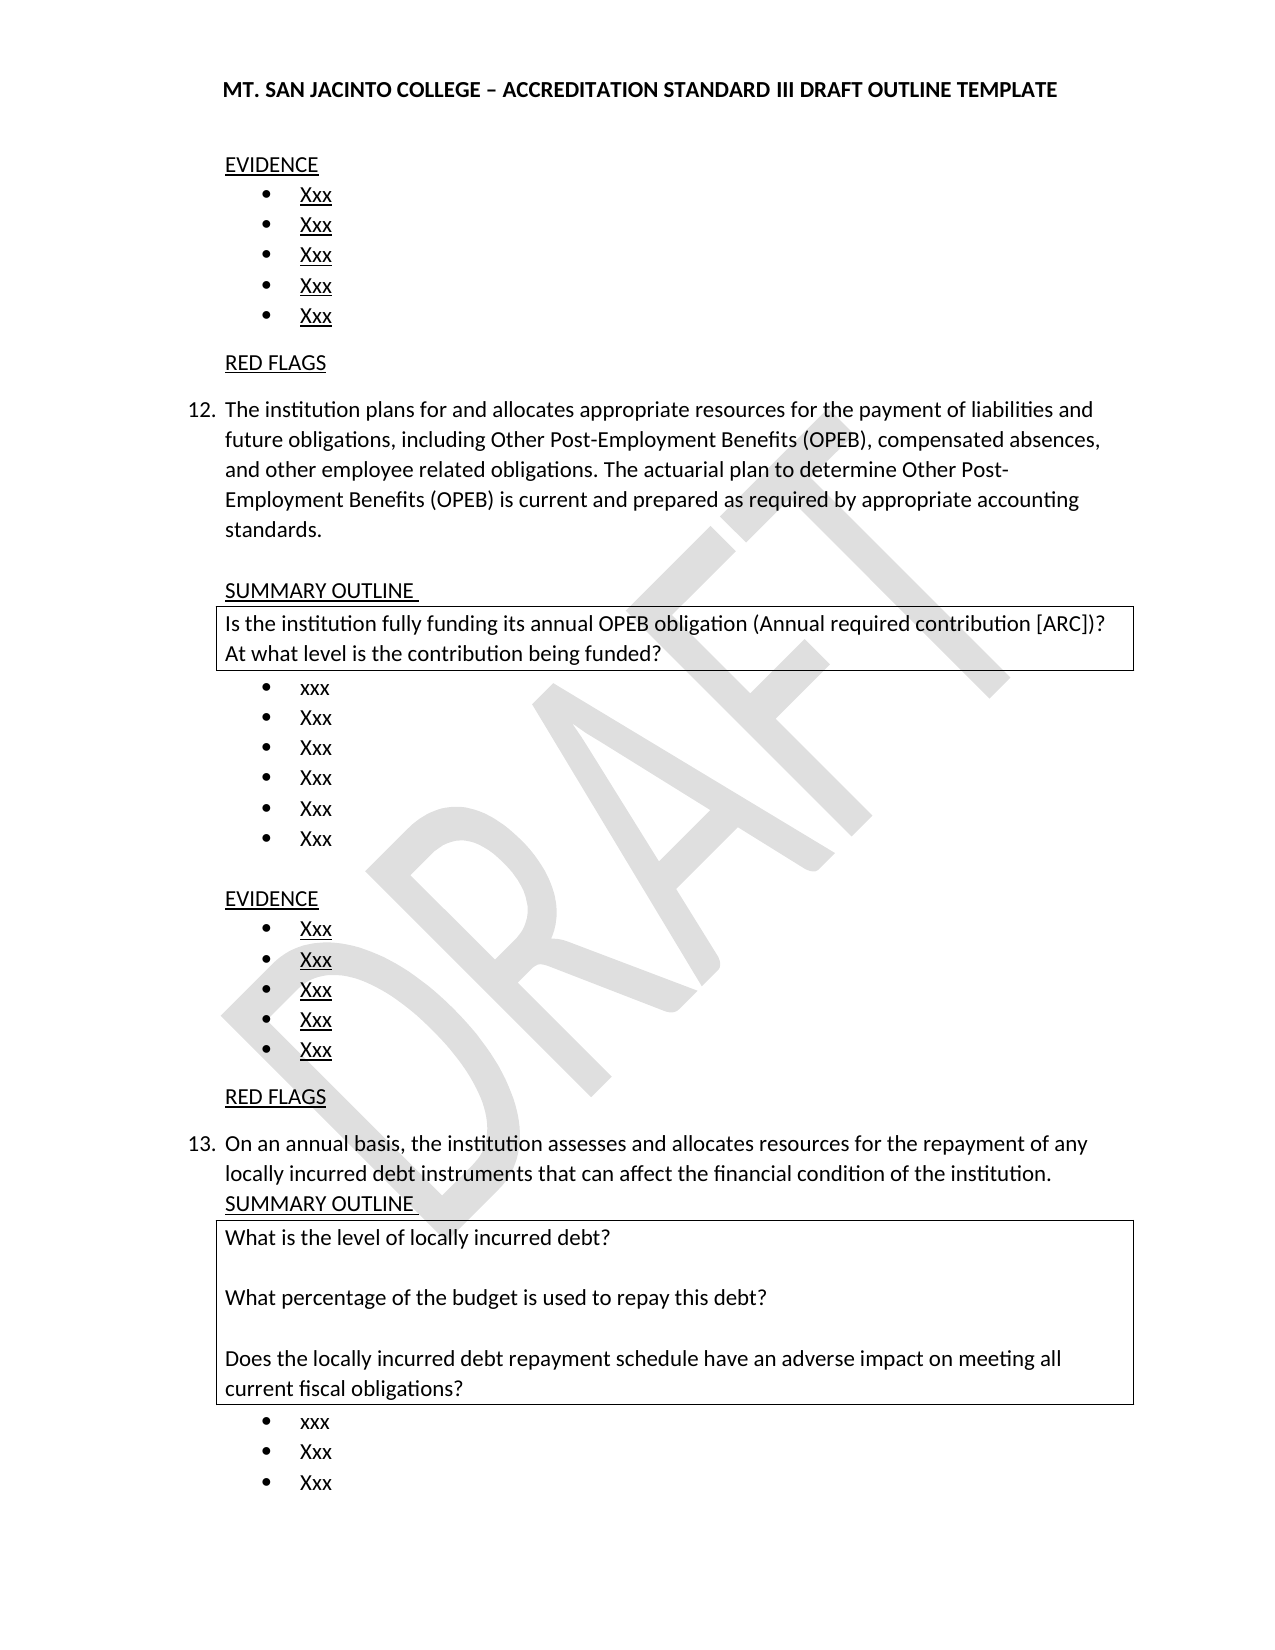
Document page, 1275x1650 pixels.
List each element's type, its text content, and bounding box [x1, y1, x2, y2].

list SUMMARY OUTLINE [225, 1189, 1125, 1218]
list What is the level of locally incurred debt? [217, 1221, 1133, 1251]
list Xxx [262, 241, 1125, 269]
list Xxx [262, 1437, 1125, 1466]
list Xxx [262, 914, 1125, 943]
list Xxx [262, 1035, 1125, 1063]
list Xxx [262, 1005, 1125, 1033]
list xxx [262, 673, 1125, 701]
list SUMMARY OUTLINE [225, 576, 1125, 604]
list Xxx [262, 271, 1125, 299]
text RED FLAGS [150, 1082, 1125, 1110]
list On an annual basis, the institution assesses and allocates resources for the repayment of any locally incurred debt instruments that can affect the financial condition of the institution. [187, 1129, 1125, 1187]
list xxx [262, 1407, 1125, 1435]
list The institution plans for and allocates appropriate resources for the payment of liabilities and future obligations, including Other Post-Employment Benefits (OPEB), compensated absences, and other employee related obligations. The actuarial plan to determine Other Post-Employment Benefits (OPEB) is current and prepared as required by appropriate accounting standards. [187, 395, 1125, 544]
list Does the locally incurred debt repayment schedule have an adverse impact on meeting all current fiscal obligations? [217, 1341, 1133, 1404]
list Xxx [262, 301, 1125, 329]
list Xxx [262, 1468, 1125, 1496]
list Xxx [262, 180, 1125, 208]
list Xxx [262, 824, 1125, 852]
list Xxx [262, 794, 1125, 822]
list Xxx [262, 763, 1125, 792]
list EVIDENCE [225, 884, 1125, 912]
list EVIDENCE [225, 150, 1125, 178]
list Xxx [262, 703, 1125, 731]
list Xxx [262, 945, 1125, 973]
list Xxx [262, 210, 1125, 238]
text RED FLAGS [150, 348, 1125, 376]
list Xxx [262, 733, 1125, 761]
list Is the institution fully funding its annual OPEB obligation (Annual required contribution [ARC])? At what level is the contribution being funded? [217, 607, 1133, 670]
list Xxx [262, 975, 1125, 1003]
list What percentage of the budget is used to repay this debt? [217, 1280, 1133, 1311]
